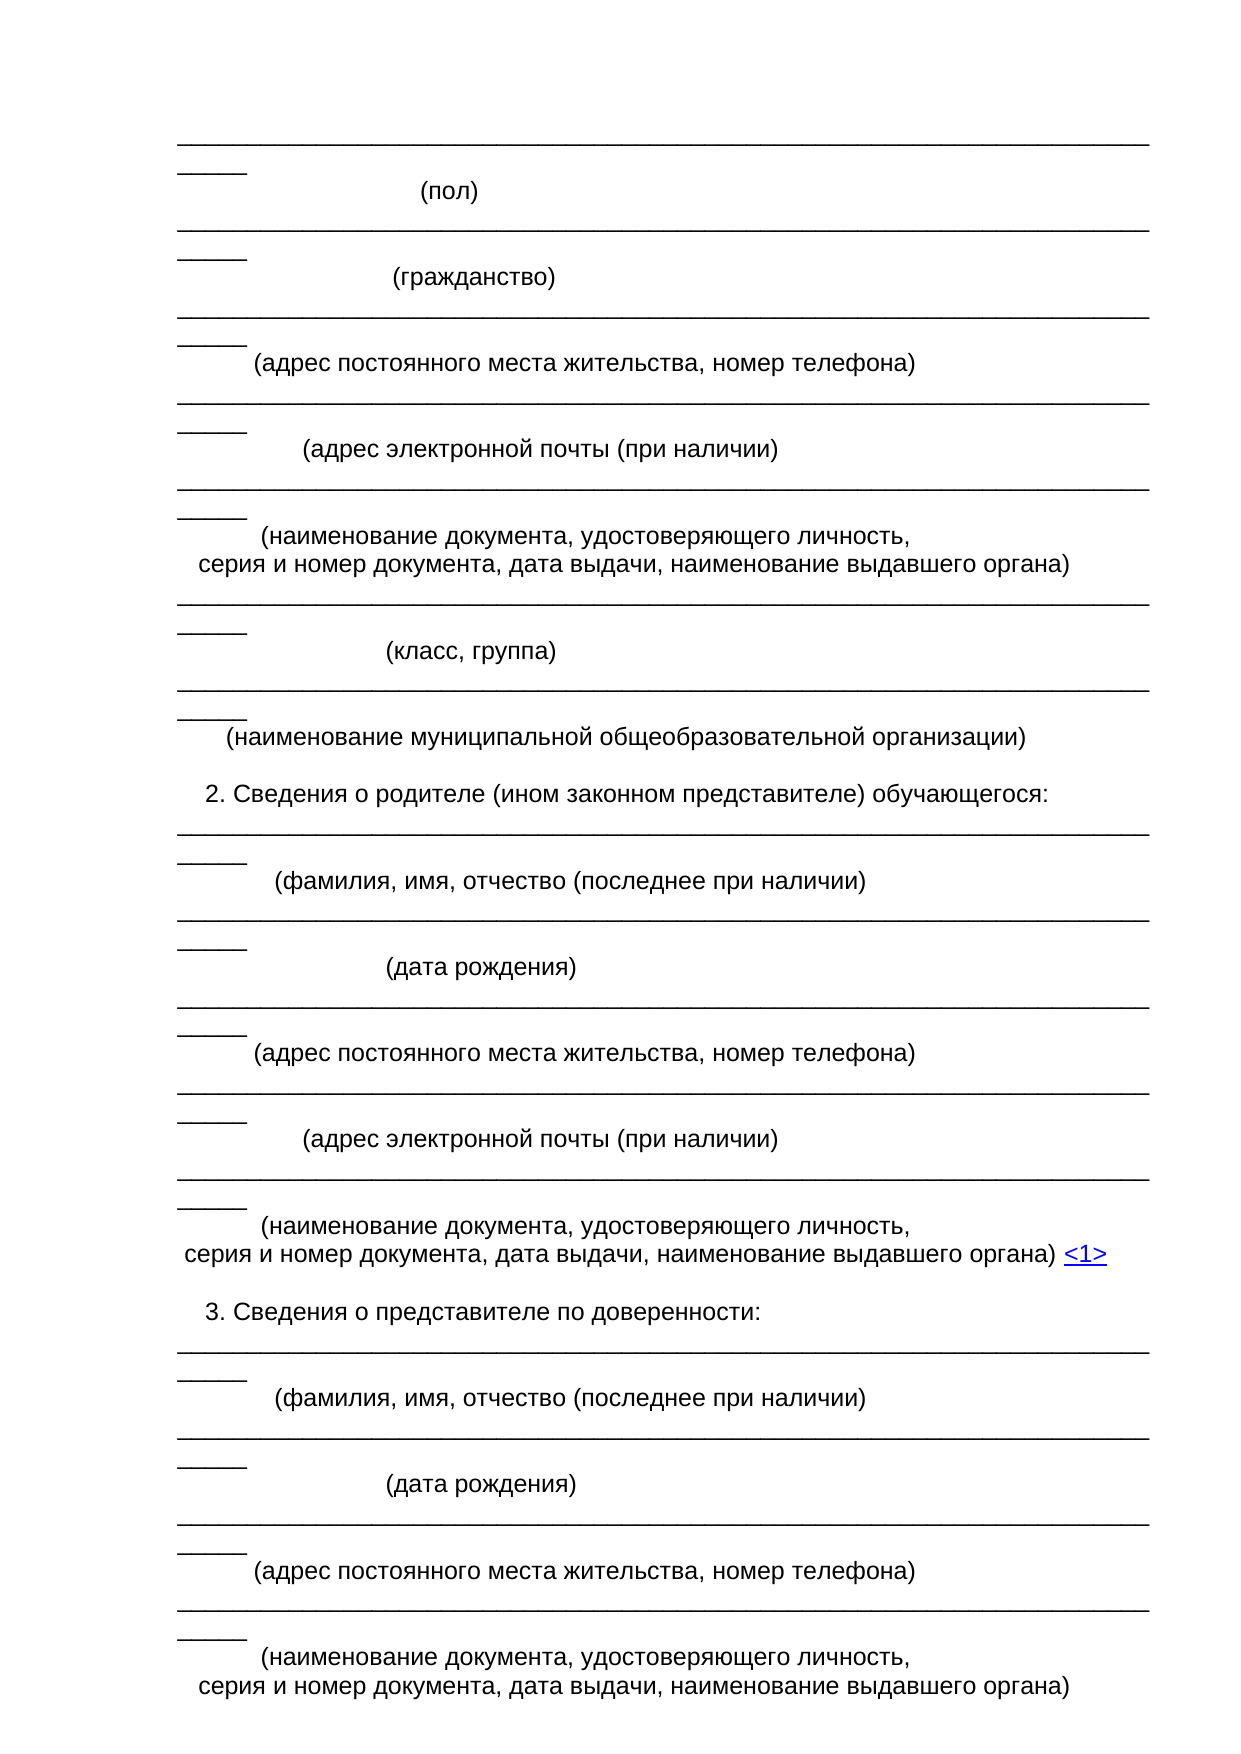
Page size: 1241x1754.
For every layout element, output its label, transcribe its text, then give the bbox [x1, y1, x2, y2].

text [177, 204, 1152, 262]
text (пол) [177, 176, 1152, 204]
text (дата рождения) [177, 952, 1152, 981]
text (адрес постоянного места жительства, номер телефона) [177, 348, 1152, 377]
text серия и номер документа, дата выдачи, наименование выдавшего органа) [177, 549, 1152, 578]
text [177, 118, 1152, 176]
text ___________________________________________________________________________ [177, 664, 1152, 722]
text ___________________________________________________________________________ [177, 1153, 1152, 1211]
text 2. Сведения о родителе (ином законном представителе) обучающегося: [177, 779, 1152, 808]
text ___________________________________________________________________________ [177, 291, 1152, 348]
text (адрес электронной почты (при наличии) [177, 434, 1152, 463]
text (дата рождения) [177, 1469, 1152, 1498]
text (фамилия, имя, отчество (последнее при наличии) [177, 866, 1152, 894]
text (класс, группа) [177, 636, 1152, 664]
text ___________________________________________________________________________ [177, 808, 1152, 866]
text ___________________________________________________________________________ [177, 894, 1152, 952]
text 3. Сведения о представителе по доверенности: [177, 1297, 1152, 1326]
text (наименование документа, удостоверяющего личность, [177, 1642, 1152, 1671]
text ___________________________________________________________________________ [177, 377, 1152, 434]
text ___________________________________________________________________________ [177, 1412, 1152, 1469]
text ___________________________________________________________________________ [177, 981, 1152, 1038]
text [177, 1498, 1152, 1556]
text (фамилия, имя, отчество (последнее при наличии) [177, 1383, 1152, 1412]
text ___________________________________________________________________________ [177, 1326, 1152, 1383]
text (наименование документа, удостоверяющего личность, [177, 1211, 1152, 1239]
text (гражданство) [177, 262, 1152, 291]
text серия и номер документа, дата выдачи, наименование выдавшего органа) [177, 1671, 1152, 1699]
text (адрес постоянного места жительства, номер телефона) [177, 1556, 1152, 1584]
text ___________________________________________________________________________ [177, 1067, 1152, 1124]
text (адрес электронной почты (при наличии) [177, 1124, 1152, 1153]
text ___________________________________________________________________________ [177, 463, 1152, 521]
text ___________________________________________________________________________ [177, 578, 1152, 636]
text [177, 1584, 1152, 1642]
text (наименование документа, удостоверяющего личность, [177, 521, 1152, 549]
text серия и номер документа, дата выдачи, наименование выдавшего органа) <1> [177, 1239, 1152, 1268]
text (наименование муниципальной общеобразовательной организации) [177, 722, 1152, 751]
text (адрес постоянного места жительства, номер телефона) [177, 1038, 1152, 1067]
